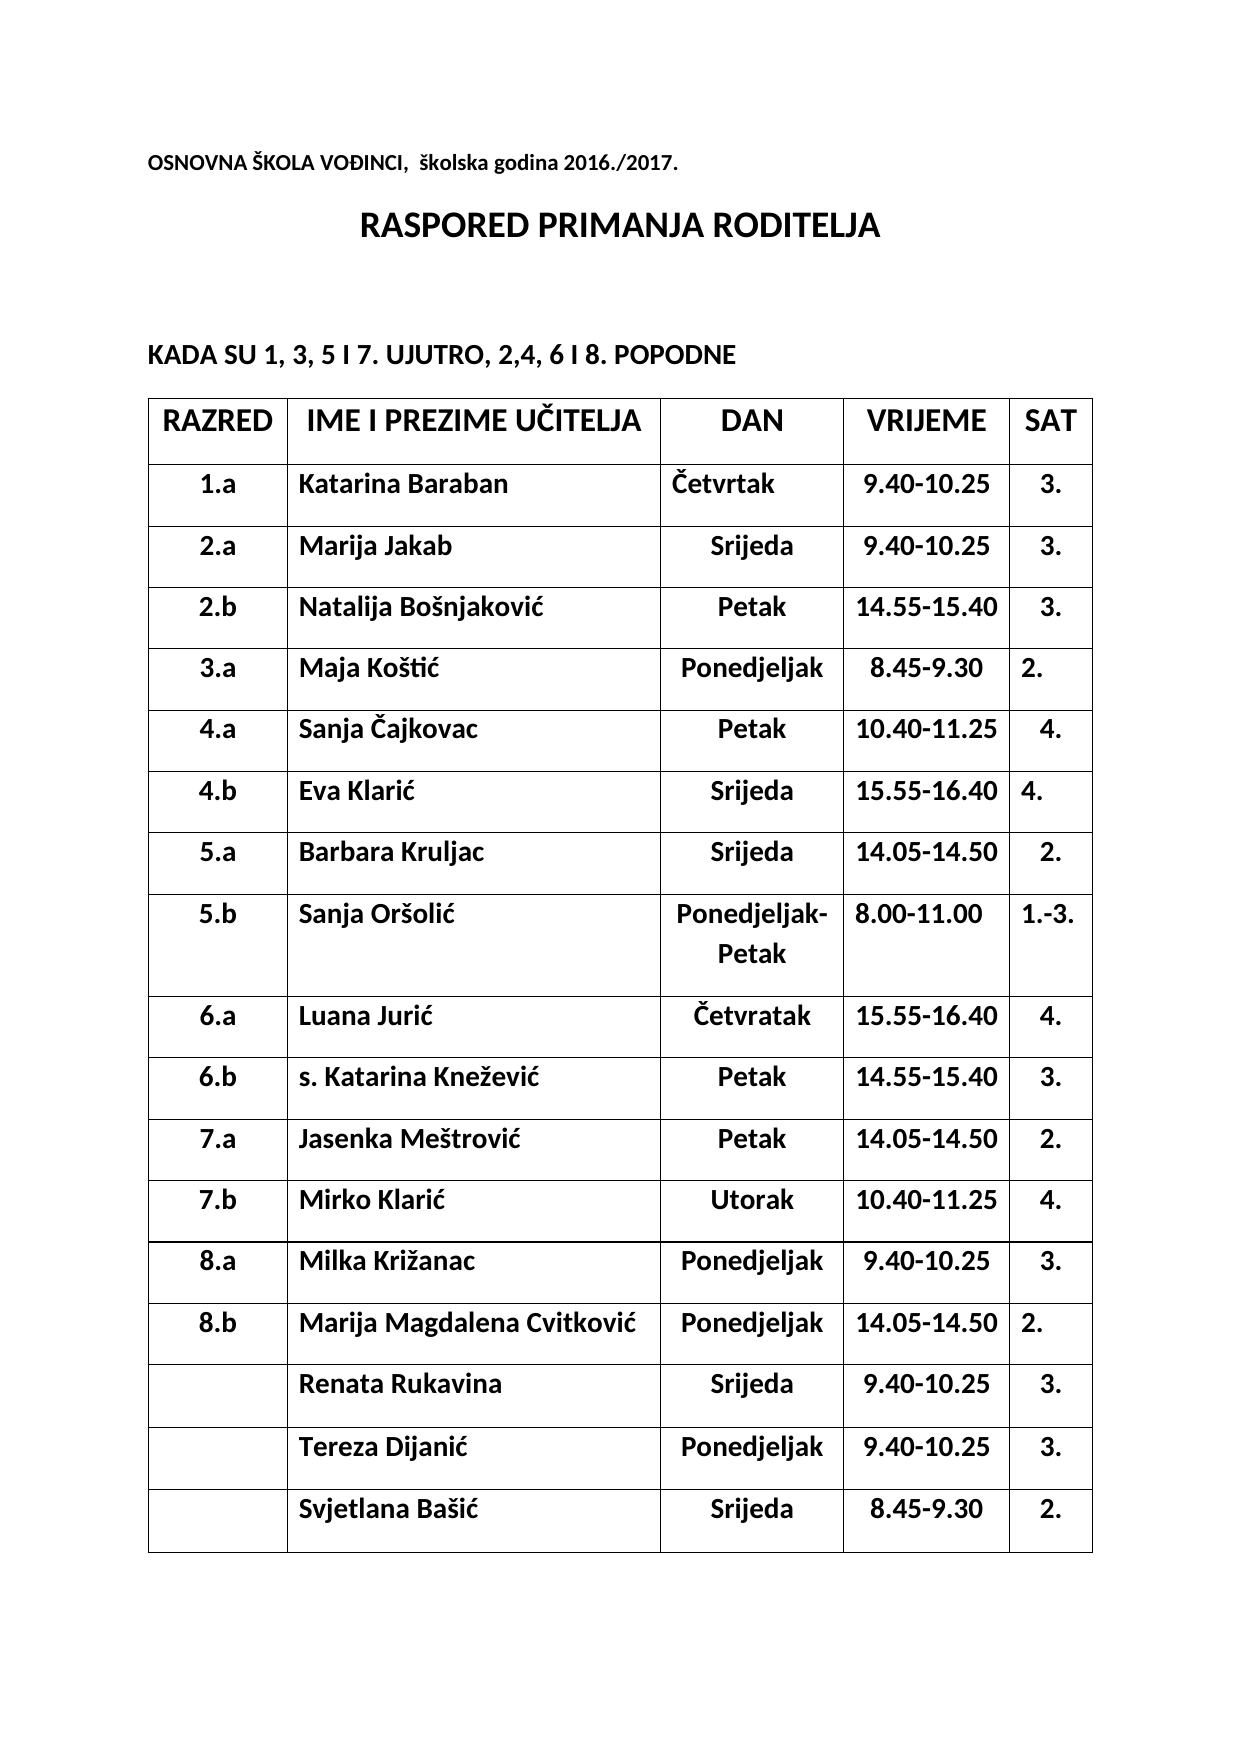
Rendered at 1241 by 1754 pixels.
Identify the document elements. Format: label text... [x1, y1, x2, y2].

table_cell Sanja Oršolić [288, 895, 660, 996]
table_cell Sanja Čajkovac [288, 711, 660, 771]
table_cell Natalija Bošnjaković [288, 588, 660, 648]
table_cell 15.55-16.40 [844, 997, 1009, 1057]
table_cell 2. [1010, 649, 1092, 709]
table_cell Eva Klarić [288, 772, 660, 832]
table_cell 3. [1010, 465, 1092, 526]
table_cell [149, 1365, 287, 1427]
table_cell Srijeda [661, 772, 843, 832]
table_cell [149, 1490, 287, 1552]
table_cell 9.40-10.25 [844, 1428, 1009, 1489]
table_cell 7.b [149, 1181, 287, 1241]
table_cell s. Katarina Knežević [288, 1058, 660, 1119]
table_cell 6.b [149, 1058, 287, 1119]
table_cell 15.55-16.40 [844, 772, 1009, 832]
table_cell 14.05-14.50 [844, 833, 1009, 894]
table_cell 8.45-9.30 [844, 1490, 1009, 1552]
table_cell 9.40-10.25 [844, 1365, 1009, 1427]
table_cell Mirko Klarić [288, 1181, 660, 1241]
table_cell Srijeda [661, 1490, 843, 1552]
table_cell 4.b [149, 772, 287, 832]
table_cell Srijeda [661, 1365, 843, 1427]
table_cell Luana Jurić [288, 997, 660, 1057]
table_cell 14.55-15.40 [844, 1058, 1009, 1119]
table_cell 9.40-10.25 [844, 527, 1009, 587]
table_cell Ponedjeljak [661, 649, 843, 709]
table_cell Utorak [661, 1181, 843, 1241]
table_cell 14.55-15.40 [844, 588, 1009, 648]
table_cell 2. [1010, 1304, 1092, 1364]
table_cell 2. [1010, 1490, 1092, 1552]
table_cell 3.a [149, 649, 287, 709]
table_cell 3. [1010, 527, 1092, 587]
table_cell Tereza Dijanić [288, 1428, 660, 1489]
table_cell Srijeda [661, 833, 843, 894]
table_cell 10.40-11.25 [844, 711, 1009, 771]
table_cell Jasenka Meštrović [288, 1120, 660, 1180]
table_cell Katarina Baraban [288, 465, 660, 526]
table_cell Ponedjeljak [661, 1304, 843, 1364]
table_cell Marija Magdalena Cvitković [288, 1304, 660, 1364]
table_cell 2. [1010, 1120, 1092, 1180]
table_cell 7.a [149, 1120, 287, 1180]
table_cell Petak [661, 1120, 843, 1180]
table_header RAZRED [149, 399, 287, 464]
table_cell 2. [1010, 833, 1092, 894]
table_cell Petak [661, 711, 843, 771]
table_cell Četvrtak [661, 465, 843, 526]
table_cell Maja Koštić [288, 649, 660, 709]
table_cell Svjetlana Bašić [288, 1490, 660, 1552]
table_cell 2.b [149, 588, 287, 648]
table_cell 5.b [149, 895, 287, 996]
table_header IME I PREZIME UČITELJA [288, 399, 660, 464]
table_cell 3. [1010, 1365, 1092, 1427]
table_cell 9.40-10.25 [844, 1243, 1009, 1303]
table_cell Renata Rukavina [288, 1365, 660, 1427]
table_cell 1.a [149, 465, 287, 526]
table_cell Ponedjeljak [661, 1243, 843, 1303]
table_cell 8.45-9.30 [844, 649, 1009, 709]
table_cell Petak [661, 1058, 843, 1119]
text RASPORED PRIMANJA RODITELJA [148, 201, 1093, 246]
table_cell Ponedjeljak-Petak [661, 895, 843, 996]
table_cell Marija Jakab [288, 527, 660, 587]
table_cell 4. [1010, 997, 1092, 1057]
table_cell 2.a [149, 527, 287, 587]
table_cell 1.-3. [1010, 895, 1092, 996]
table_cell Petak [661, 588, 843, 648]
table_cell 3. [1010, 1058, 1092, 1119]
table_cell Srijeda [661, 527, 843, 587]
table_cell 10.40-11.25 [844, 1181, 1009, 1241]
table_cell Milka Križanac [288, 1243, 660, 1303]
table_cell Četvratak [661, 997, 843, 1057]
table_cell 3. [1010, 1428, 1092, 1489]
table_cell 4. [1010, 711, 1092, 771]
table_cell 8.00-11.00 [844, 895, 1009, 996]
table_cell Ponedjeljak [661, 1428, 843, 1489]
table_cell 9.40-10.25 [844, 465, 1009, 526]
table_header VRIJEME [844, 399, 1009, 464]
table_cell 5.a [149, 833, 287, 894]
table_cell 3. [1010, 1243, 1092, 1303]
table_cell Barbara Kruljac [288, 833, 660, 894]
table_cell 3. [1010, 588, 1092, 648]
table_cell 4.a [149, 711, 287, 771]
table_cell 6.a [149, 997, 287, 1057]
table_cell 8.a [149, 1243, 287, 1303]
text OSNOVNA ŠKOLA VOĐINCI, školska godina 2016./2017. [148, 148, 1093, 176]
table_cell 4. [1010, 1181, 1092, 1241]
table_header SAT [1010, 399, 1092, 464]
table_cell 8.b [149, 1304, 287, 1364]
table_cell [149, 1428, 287, 1489]
table_cell 14.05-14.50 [844, 1304, 1009, 1364]
text KADA SU 1, 3, 5 I 7. UJUTRO, 2,4, 6 I 8. POPODNE [148, 336, 1093, 372]
table_cell 4. [1010, 772, 1092, 832]
table_header DAN [661, 399, 843, 464]
table_cell 14.05-14.50 [844, 1120, 1009, 1180]
